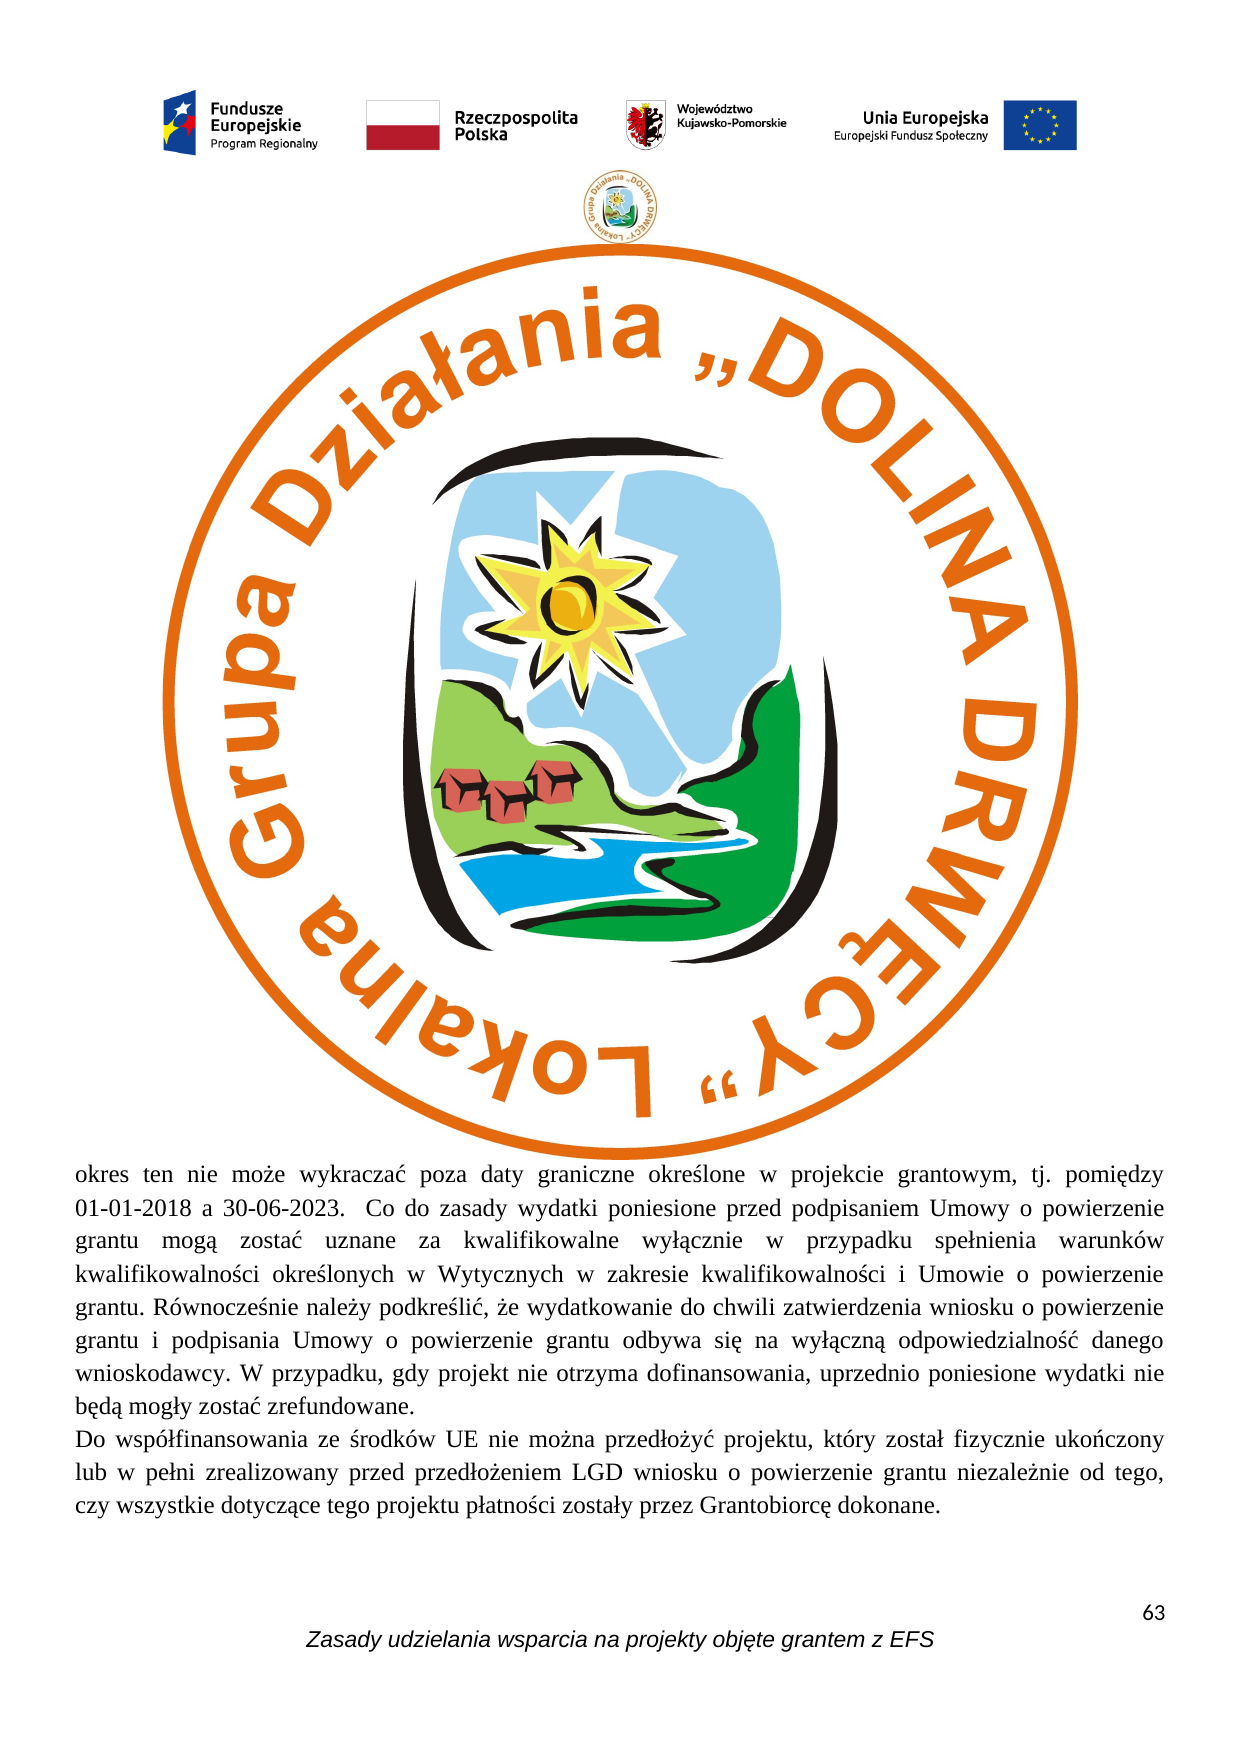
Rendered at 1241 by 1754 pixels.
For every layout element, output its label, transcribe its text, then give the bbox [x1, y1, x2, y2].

text Okres realizacji projektu jest tożsamy z okresem, w którym poniesione wydatki mogą zostać uznane za kwalifikowalne, chyba, że postanowienia Umowy o powierzenie grantu stanowią inaczej. Okres kwalifikowania wydatków dla każdego projektu określony jest w Umowie o powierzenie grantu, przy czym okres ten nie może wykraczać poza daty graniczne określone w projekcie grantowym, tj. pomiędzy 01-01-2018 a 30-06-2023. Co do zasady wydatki poniesione przed podpisaniem Umowy o powierzenie grantu mogą zostać uznane za kwalifikowalne wyłącznie w przypadku spełnienia warunków kwalifikowalności określonych w Wytycznych w zakresie kwalifikowalności i Umowie o powierzenie grantu. Równocześnie należy podkreślić, że wydatkowanie do chwili zatwierdzenia wniosku o powierzenie grantu i podpisania Umowy o powierzenie grantu odbywa się na wyłączną odpowiedzialność danego wnioskodawcy. W przypadku, gdy projekt nie otrzyma dofinansowania, uprzednio poniesione wydatki nie będą mogły zostać zrefundowane. [75, 1159, 1165, 1419]
text Do współfinansowania ze środków UE nie można przedłożyć projektu, który został fizycznie ukończony lub w pełni zrealizowany przed przedłożeniem LGD wniosku o powierzenie grantu niezależnie od tego, czy wszystkie dotyczące tego projektu płatności zostały przez Grantobiorcę dokonane. [75, 1424, 1165, 1518]
picture [147, 73, 1093, 1160]
